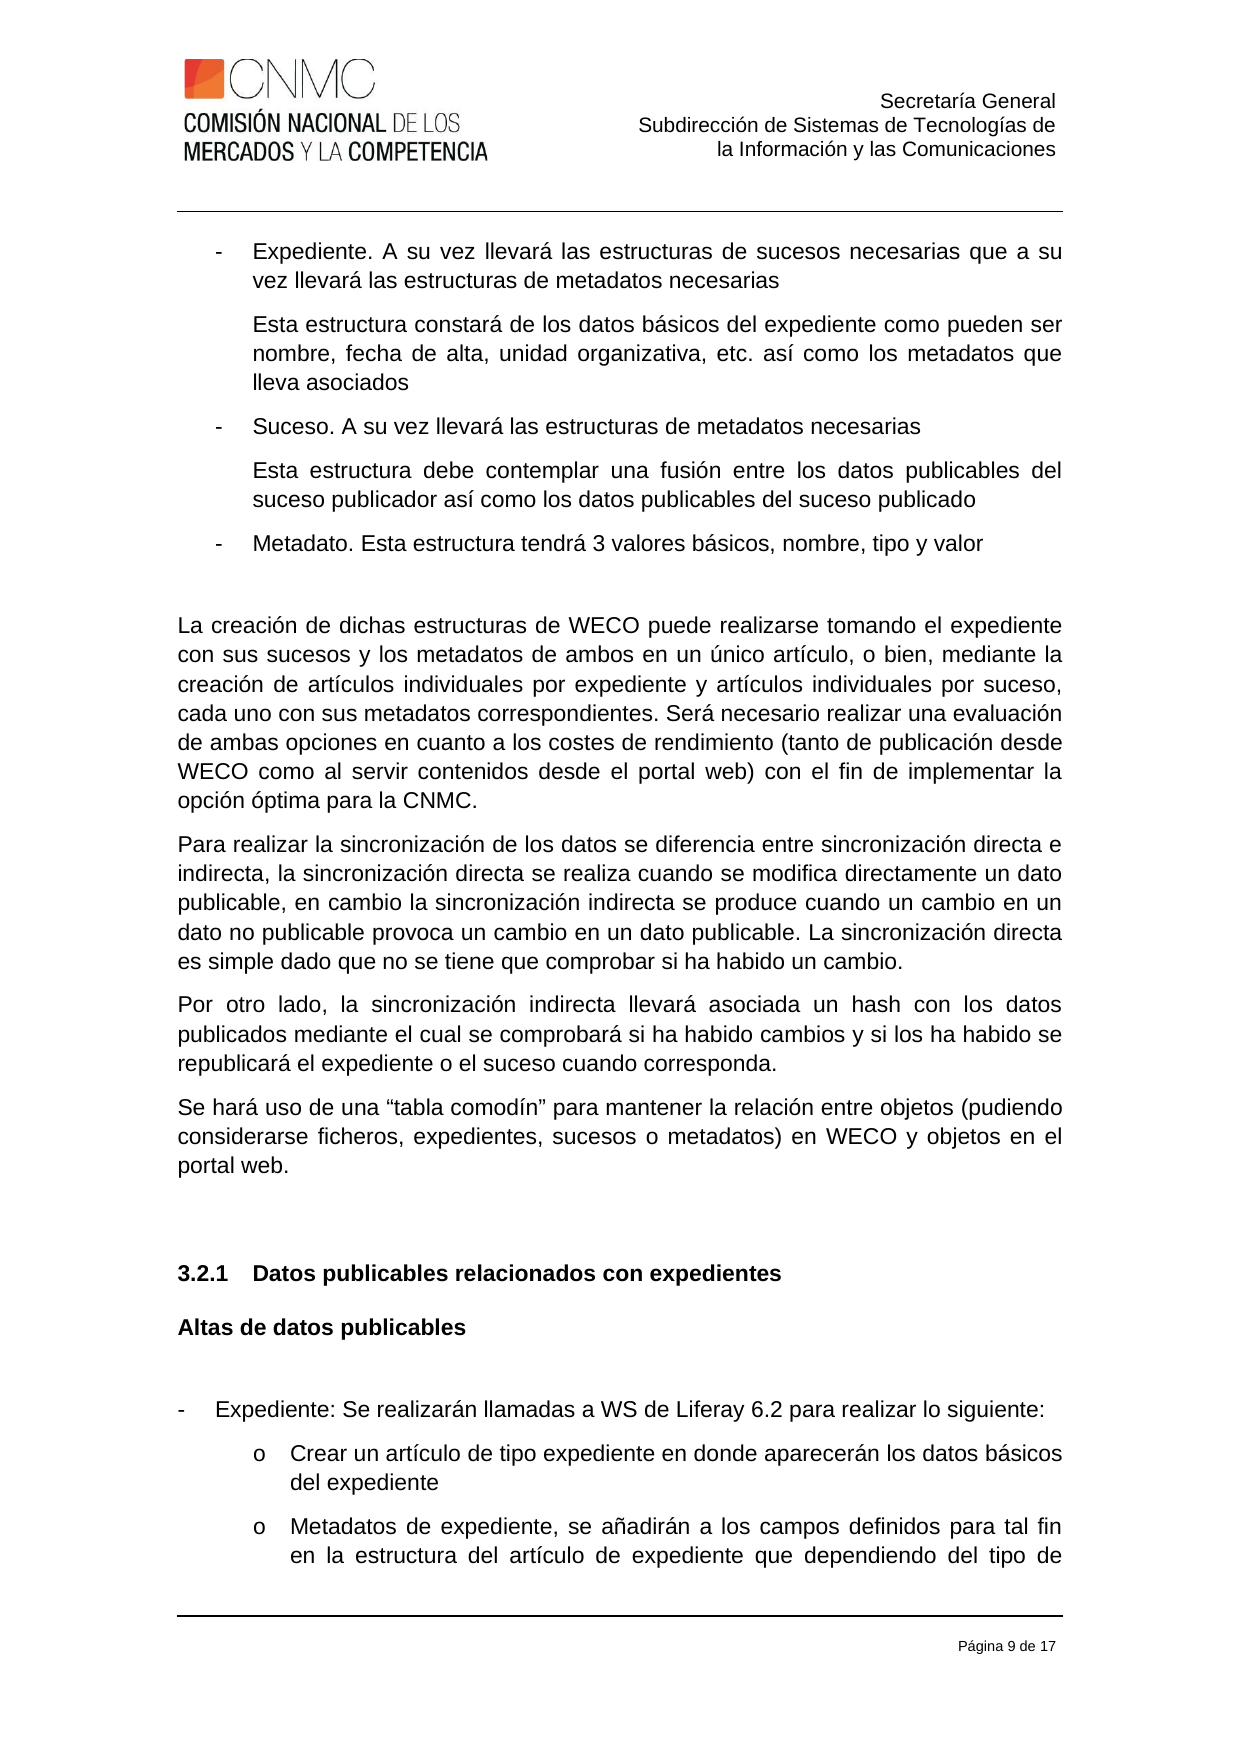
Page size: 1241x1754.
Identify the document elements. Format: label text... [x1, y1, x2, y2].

text Para realizar la sincronización de los datos se diferencia entre sincronización directa e indirecta, la sincronización directa se realiza cuando se modifica directamente un dato publicable, en cambio la sincronización indirecta se produce cuando un cambio en un dato no publicable provoca un cambio en un dato publicable. La sincronización directa es simple dado que no se tiene que comprobar si ha habido un cambio. [177, 829, 1063, 975]
text Se hará uso de una “tabla comodín” para mantener la relación entre objetos (pudiendo considerarse ficheros, expedientes, sucesos o metadatos) en WECO y objetos en el portal web. [177, 1092, 1063, 1179]
text Altas de datos publicables [177, 1312, 1063, 1341]
list Suceso. A su vez llevará las estructuras de metadatos necesarias [215, 411, 1063, 440]
text Por otro lado, la sincronización indirecta llevará asociada un hash con los datos publicados mediante el cual se comprobará si ha habido cambios y si los ha habido se republicará el expediente o el suceso cuando corresponda. [177, 989, 1063, 1077]
text Esta estructura debe contemplar una fusión entre los datos publicables del suceso publicador así como los datos publicables del suceso publicado [252, 455, 1063, 513]
list Expediente. A su vez llevará las estructuras de sucesos necesarias que a su vez llevará las estructuras de metadatos necesarias [215, 236, 1063, 294]
list Crear un artículo de tipo expediente en donde aparecerán los datos básicos del expediente [252, 1438, 1063, 1496]
text Datos publicables relacionados con expedientes [177, 1260, 1063, 1287]
list Expediente: Se realizarán llamadas a WS de Liferay 6.2 para realizar lo siguiente: [177, 1394, 1063, 1423]
text La creación de dichas estructuras de WECO puede realizarse tomando el expediente con sus sucesos y los metadatos de ambos en un único artículo, o bien, mediante la creación de artículos individuales por expediente y artículos individuales por suceso, cada uno con sus metadatos correspondientes. Será necesario realizar una evaluación de ambas opciones en cuanto a los costes de rendimiento (tanto de publicación desde WECO como al servir contenidos desde el portal web) con el fin de implementar la opción óptima para la CNMC. [177, 610, 1063, 814]
text Esta estructura constará de los datos básicos del expediente como pueden ser nombre, fecha de alta, unidad organizativa, etc. así como los metadatos que lleva asociados [252, 309, 1063, 397]
picture [184, 59, 488, 161]
list Metadato. Esta estructura tendrá 3 valores básicos, nombre, tipo y valor [215, 528, 1063, 557]
